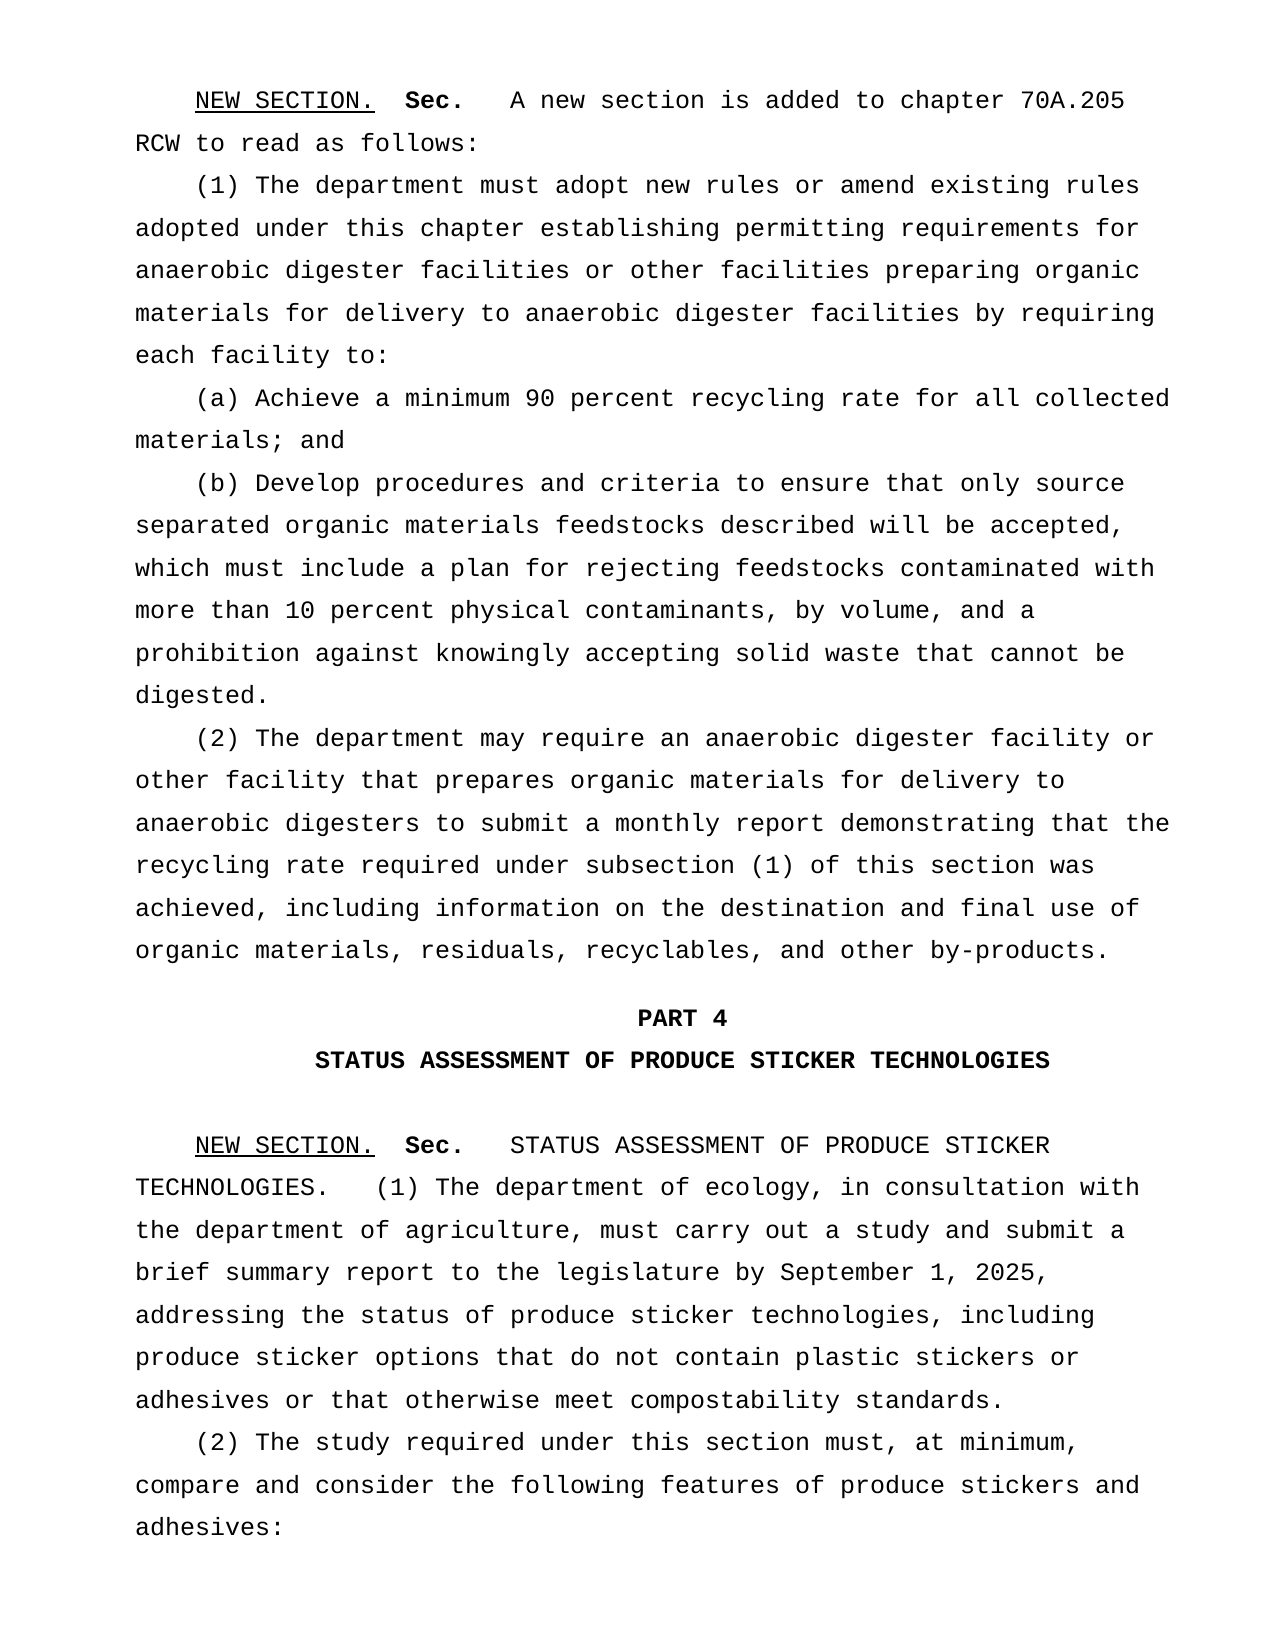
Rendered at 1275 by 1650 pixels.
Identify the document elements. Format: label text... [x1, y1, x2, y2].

text (1) The department must adopt new rules or amend existing rules adopted under this chapter establishing permitting requirements for anaerobic digester facilities or other facilities preparing organic materials for delivery to anaerobic digester facilities by requiring each facility to: [135, 160, 1170, 372]
text (a) Achieve a minimum 90 percent recycling rate for all collected materials; and [135, 372, 1170, 457]
text NEW SECTION. Sec. A new section is added to chapter 70A.205 RCW to read as follows: [135, 75, 1170, 160]
text (b) Develop procedures and criteria to ensure that only source separated organic materials feedstocks described will be accepted, which must include a plan for rejecting feedstocks contaminated with more than 10 percent physical contaminants, by volume, and a prohibition against knowingly accepting solid waste that cannot be digested. [135, 457, 1170, 712]
text PART 4 [135, 992, 1170, 1035]
text (2) The department may require an anaerobic digester facility or other facility that prepares organic materials for delivery to anaerobic digesters to submit a monthly report demonstrating that the recycling rate required under subsection (1) of this section was achieved, including information on the destination and final use of organic materials, residuals, recyclables, and other by-products. [135, 712, 1170, 967]
text (2) The study required under this section must, at minimum, compare and consider the following features of produce stickers and adhesives: [135, 1417, 1170, 1544]
text NEW SECTION. Sec. STATUS ASSESSMENT OF PRODUCE STICKER TECHNOLOGIES. (1) The department of ecology, in consultation with the department of agriculture, must carry out a study and submit a brief summary report to the legislature by September 1, 2025, addressing the status of produce sticker technologies, including produce sticker options that do not contain plastic stickers or adhesives or that otherwise meet compostability standards. [135, 1119, 1170, 1417]
text STATUS ASSESSMENT OF PRODUCE STICKER TECHNOLOGIES [135, 1035, 1170, 1077]
